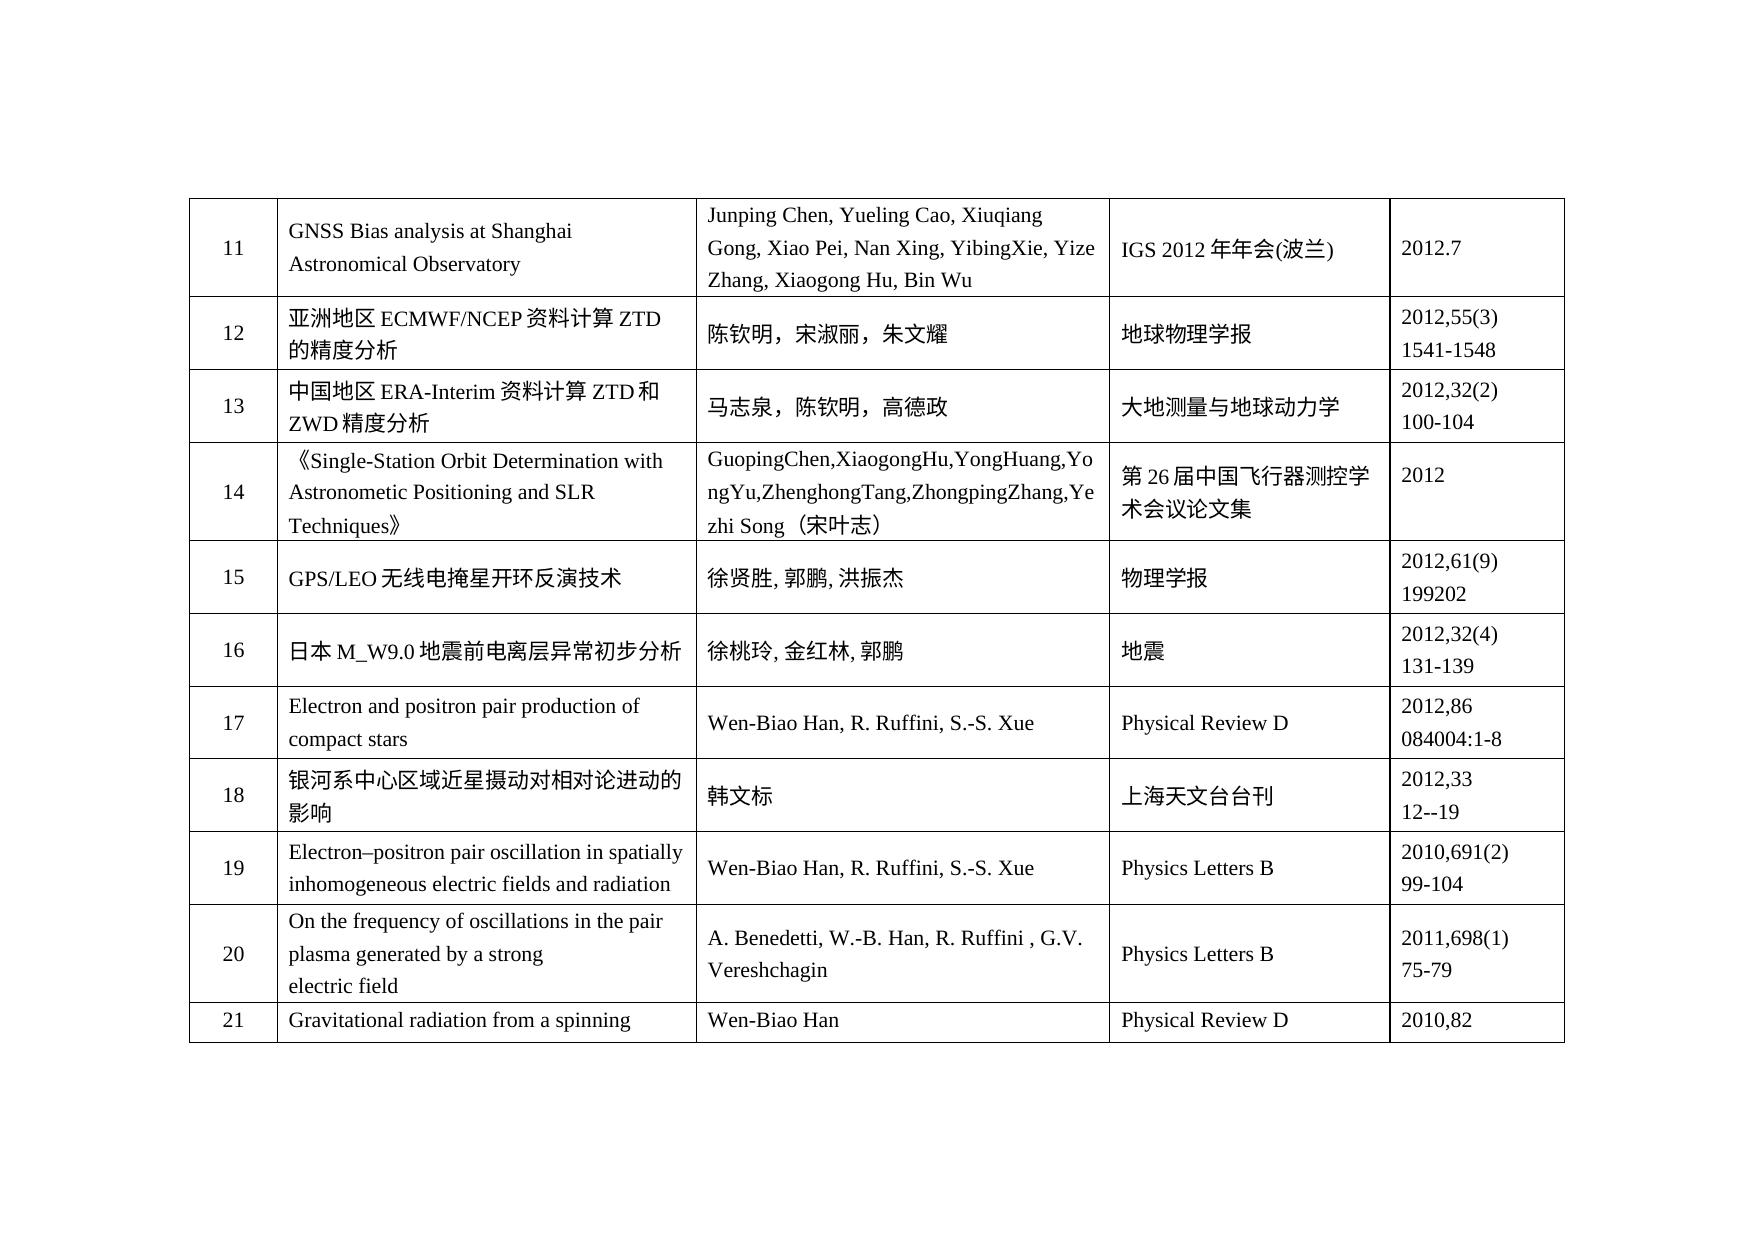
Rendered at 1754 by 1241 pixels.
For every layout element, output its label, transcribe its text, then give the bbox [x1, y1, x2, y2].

table_cell Wen-Biao Han [697, 1003, 1109, 1042]
table_cell 20 [190, 905, 277, 1002]
table_cell 2012,55(3) 1541-1548 [1391, 297, 1564, 369]
table_cell GPS/LEO无线电掩星开环反演技术 [278, 541, 696, 613]
table_cell Physical Review D [1110, 687, 1389, 758]
table_cell 马志泉，陈钦明，高德政 [697, 370, 1109, 442]
table_cell 2012,32(4) 131-139 [1391, 614, 1564, 686]
table_cell 地震 [1110, 614, 1389, 686]
table_cell 2012.7 [1391, 199, 1564, 296]
table_cell Physics Letters B [1110, 905, 1389, 1002]
table_cell 亚洲地区ECMWF/NCEP资料计算ZTD的精度分析 [278, 297, 696, 369]
table_cell On the frequency of oscillations in the pair plasma generated by a strong electric field [278, 905, 696, 1002]
table_cell Wen-Biao Han, R. Ruffini, S.-S. Xue [697, 687, 1109, 758]
table_cell Physical Review D [1110, 1003, 1389, 1042]
table_cell 2012,32(2) 100-104 [1391, 370, 1564, 442]
table_cell 14 [190, 443, 277, 540]
table_cell 19 [190, 832, 277, 904]
table_cell Electron and positron pair production of compact stars [278, 687, 696, 758]
table_cell 韩文标 [697, 759, 1109, 831]
table_cell 物理学报 [1110, 541, 1389, 613]
table_cell 2012,33 12--19 [1391, 759, 1564, 831]
table_cell 陈钦明，宋淑丽，朱文耀 [697, 297, 1109, 369]
table_cell 2012 [1391, 443, 1564, 540]
table_cell 中国地区ERA-Interim资料计算ZTD和ZWD精度分析 [278, 370, 696, 442]
table_cell Junping Chen, Yueling Cao, Xiuqiang Gong, Xiao Pei, Nan Xing, YibingXie, Yize Zhang, Xiaogong Hu, Bin Wu [697, 199, 1109, 296]
table_cell Physics Letters B [1110, 832, 1389, 904]
table_cell 16 [190, 614, 277, 686]
table_cell Electron–positron pair oscillation in spatially inhomogeneous electric fields and radiation [278, 832, 696, 904]
table_cell 日本M_W9.0地震前电离层异常初步分析 [278, 614, 696, 686]
table_cell 2010,691(2) 99-104 [1391, 832, 1564, 904]
table_cell 2011,698(1) 75-79 [1391, 905, 1564, 1002]
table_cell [1391, 1003, 1564, 1042]
table_cell IGS 2012年年会(波兰) [1110, 199, 1389, 296]
table_cell 大地测量与地球动力学 [1110, 370, 1389, 442]
table_cell 《Single-Station Orbit Determination with Astronometic Positioning and SLR Techniques》 [278, 443, 696, 540]
table_cell 17 [190, 687, 277, 758]
table_cell 12 [190, 297, 277, 369]
table_cell 银河系中心区域近星摄动对相对论进动的影响 [278, 759, 696, 831]
table_cell 18 [190, 759, 277, 831]
table_cell 2012,86 084004:1-8 [1391, 687, 1564, 758]
table_cell A. Benedetti, W.-B. Han, R. Ruffini , G.V. Vereshchagin [697, 905, 1109, 1002]
table_cell GNSS Bias analysis at Shanghai Astronomical Observatory [278, 199, 696, 296]
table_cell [278, 1003, 696, 1042]
table_cell 11 [190, 199, 277, 296]
table_cell 2012,61(9) 199202 [1391, 541, 1564, 613]
table_cell 第26届中国飞行器测控学术会议论文集 [1110, 443, 1389, 540]
table_cell 徐桃玲, 金红林, 郭鹏 [697, 614, 1109, 686]
table_cell 徐贤胜, 郭鹏, 洪振杰 [697, 541, 1109, 613]
table_cell Wen-Biao Han, R. Ruffini, S.-S. Xue [697, 832, 1109, 904]
table_cell 上海天文台台刊 [1110, 759, 1389, 831]
table_cell 15 [190, 541, 277, 613]
table_cell 13 [190, 370, 277, 442]
table_cell 地球物理学报 [1110, 297, 1389, 369]
table_cell 21 [190, 1003, 277, 1042]
table_cell GuopingChen,XiaogongHu,YongHuang,YongYu,ZhenghongTang,ZhongpingZhang,Yezhi Song（宋叶志） [697, 443, 1109, 540]
